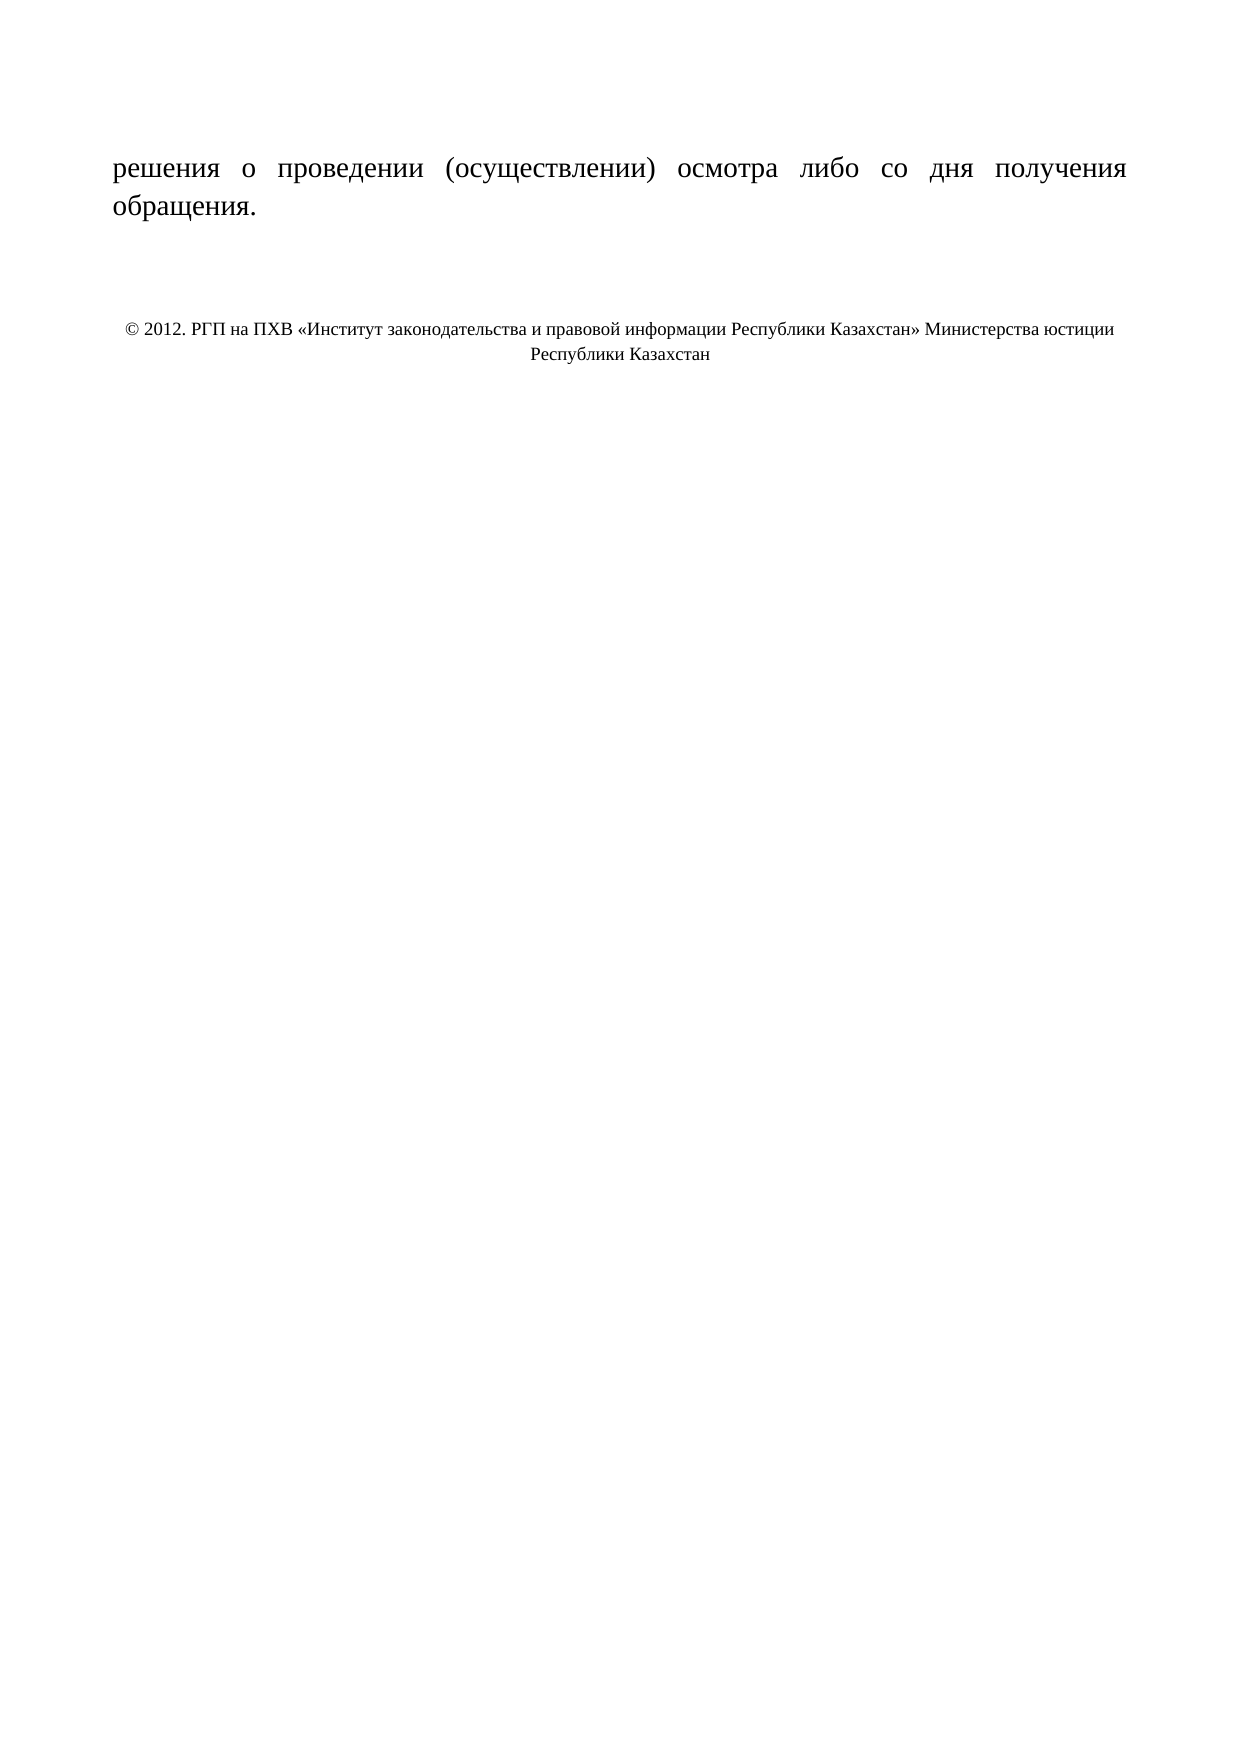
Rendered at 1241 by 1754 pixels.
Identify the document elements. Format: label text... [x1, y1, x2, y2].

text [112, 150, 1128, 222]
text © 2012. РГП на ПХВ «Институт законодательства и правовой информации Республики Казахстан» Министерства юстиции Республики Казахстан [112, 318, 1128, 364]
